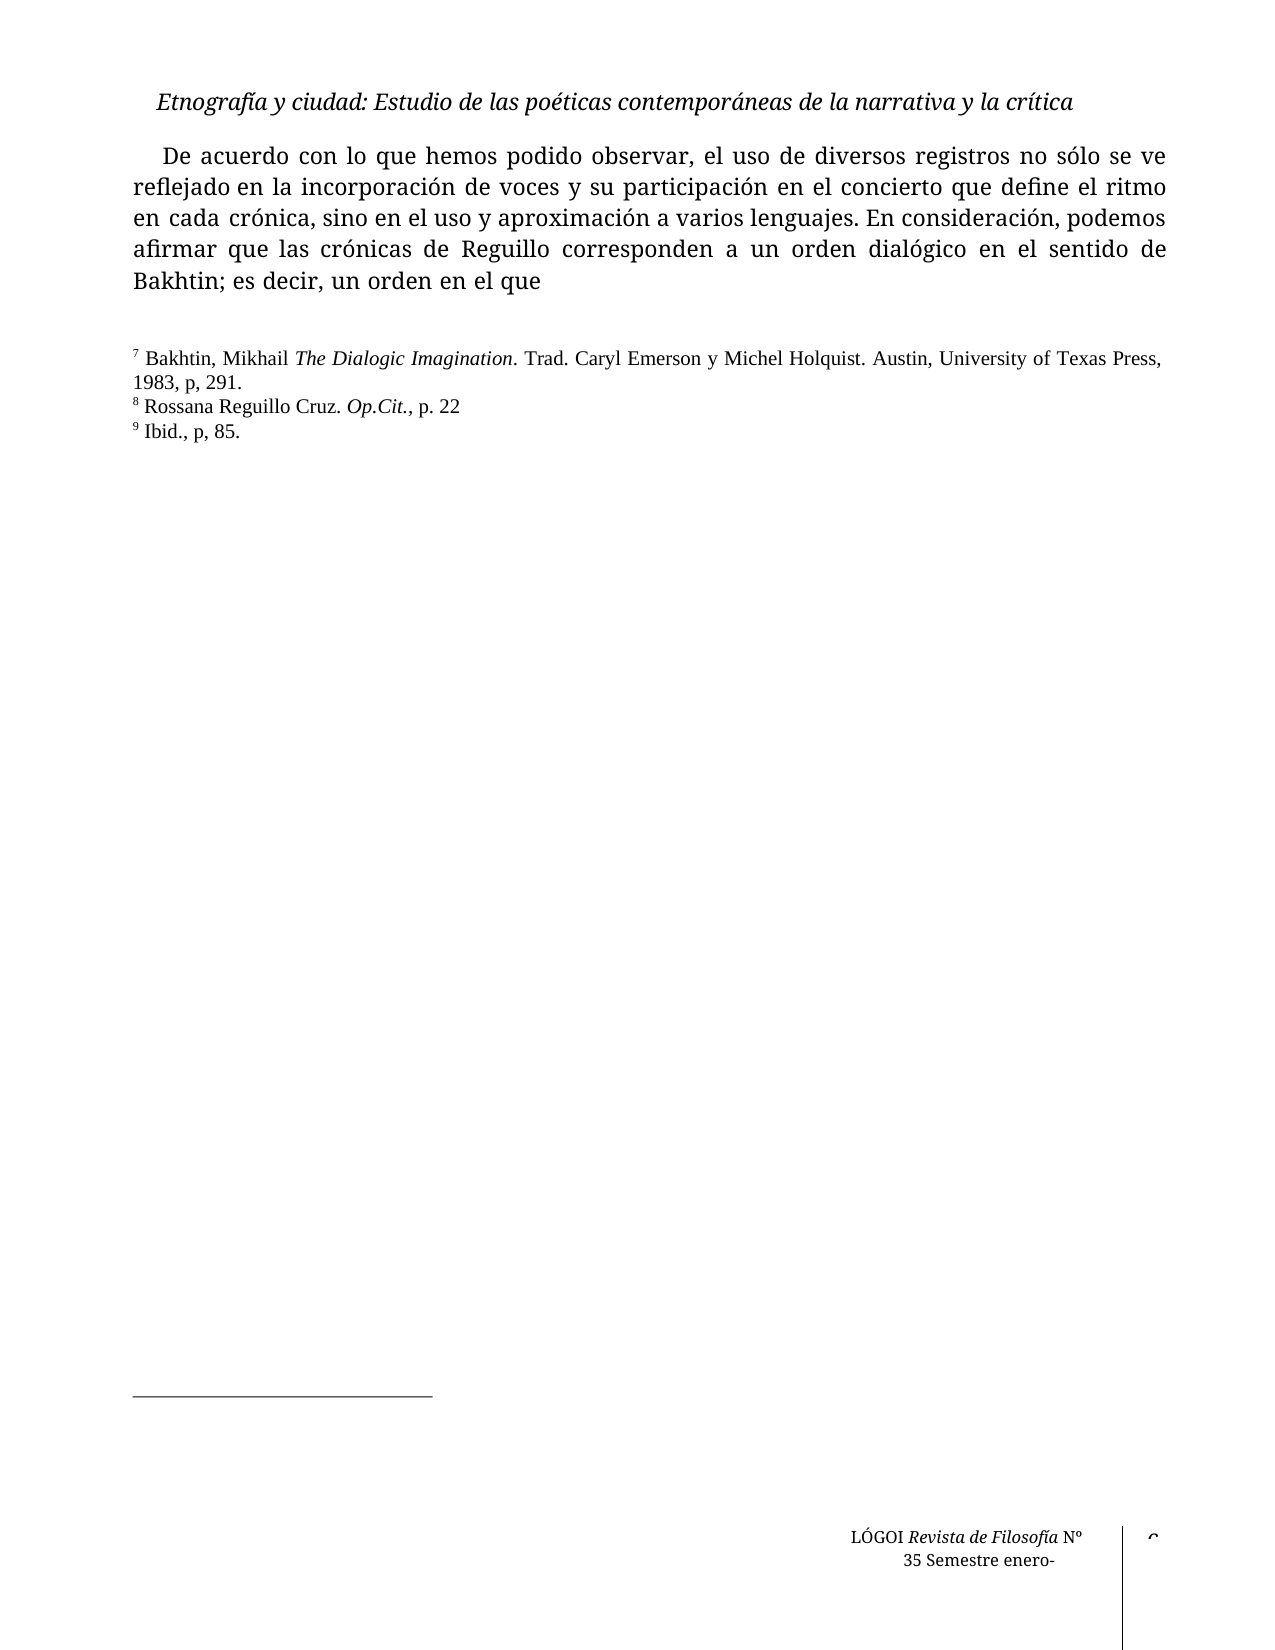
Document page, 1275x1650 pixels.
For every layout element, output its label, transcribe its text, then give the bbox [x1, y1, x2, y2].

text 9 Ibid., p, 85. [133, 418, 1179, 443]
text 8 Rossana Reguillo Cruz. Op.Cit., p. 22 [133, 394, 1179, 418]
text De acuerdo con lo que hemos podido observar, el uso de diversos registros no sólo se ve reflejado en la incorporación de voces y su participación en el concierto que define el ritmo en cada crónica, sino en el uso y aproximación a varios lenguajes. En consideración, podemos afirmar que las crónicas de Reguillo corresponden a un orden dialógico en el sentido de Bakhtin; es decir, un orden en el que [133, 139, 1167, 296]
text 7 Bakhtin, Mikhail The Dialogic Imagination. Trad. Caryl Emerson y Michel Holquist. Austin, University of Texas Press, 1983, p, 291. [133, 346, 1179, 394]
